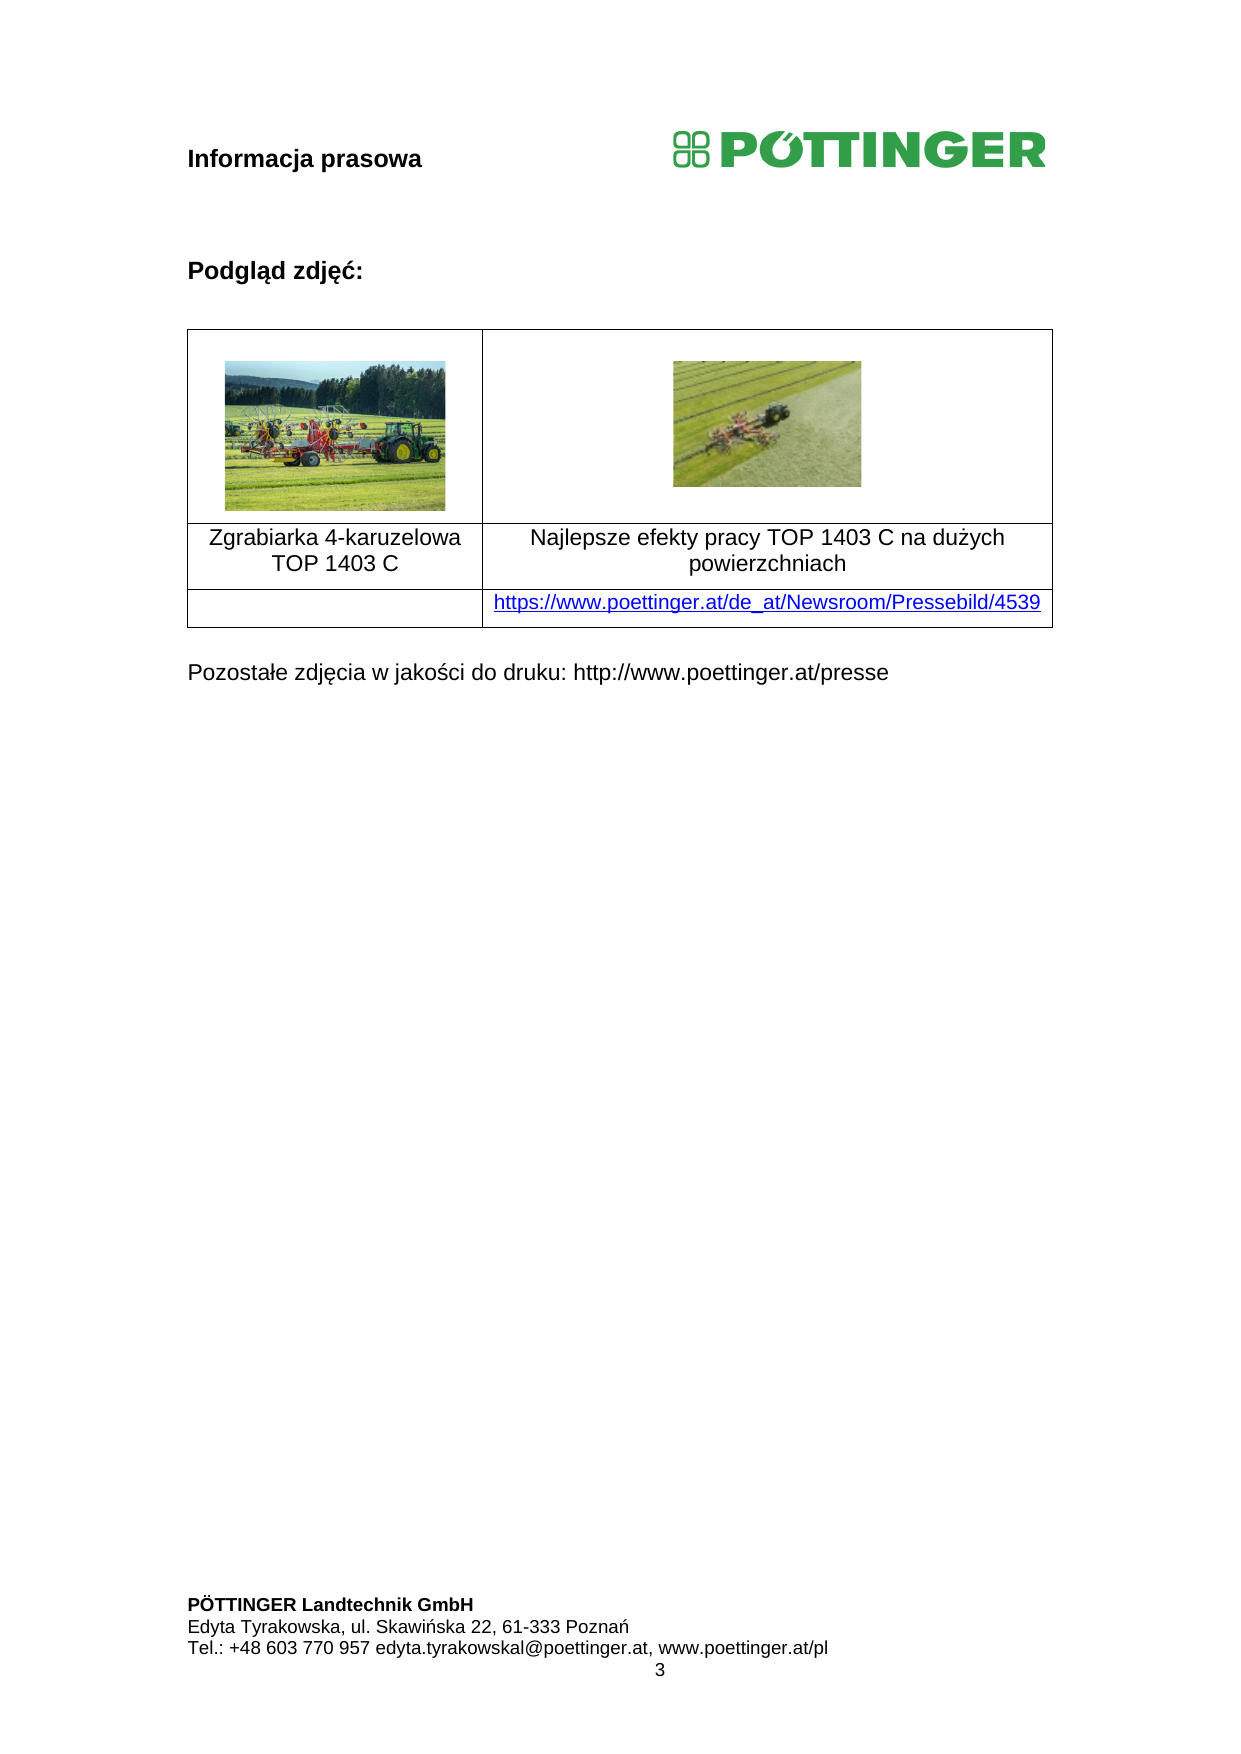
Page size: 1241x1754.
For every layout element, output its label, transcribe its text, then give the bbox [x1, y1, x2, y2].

text Podgląd zdjęć: [187, 256, 1053, 285]
table_cell https://www.poettinger.at/de_at/Newsroom/Pressebild/4539 [483, 590, 1052, 627]
picture [673, 361, 862, 487]
text Pozostałe zdjęcia w jakości do druku: http://www.poettinger.at/presse [187, 659, 1053, 686]
picture [673, 131, 1046, 168]
table_cell Zgrabiarka 4-karuzelowa TOP 1403 C [188, 524, 482, 589]
picture [224, 361, 446, 511]
table_cell Najlepsze efekty pracy TOP 1403 C na dużych powierzchniach [483, 524, 1052, 589]
table_cell [188, 590, 482, 627]
table_header [188, 330, 482, 523]
table_header [483, 330, 1052, 523]
